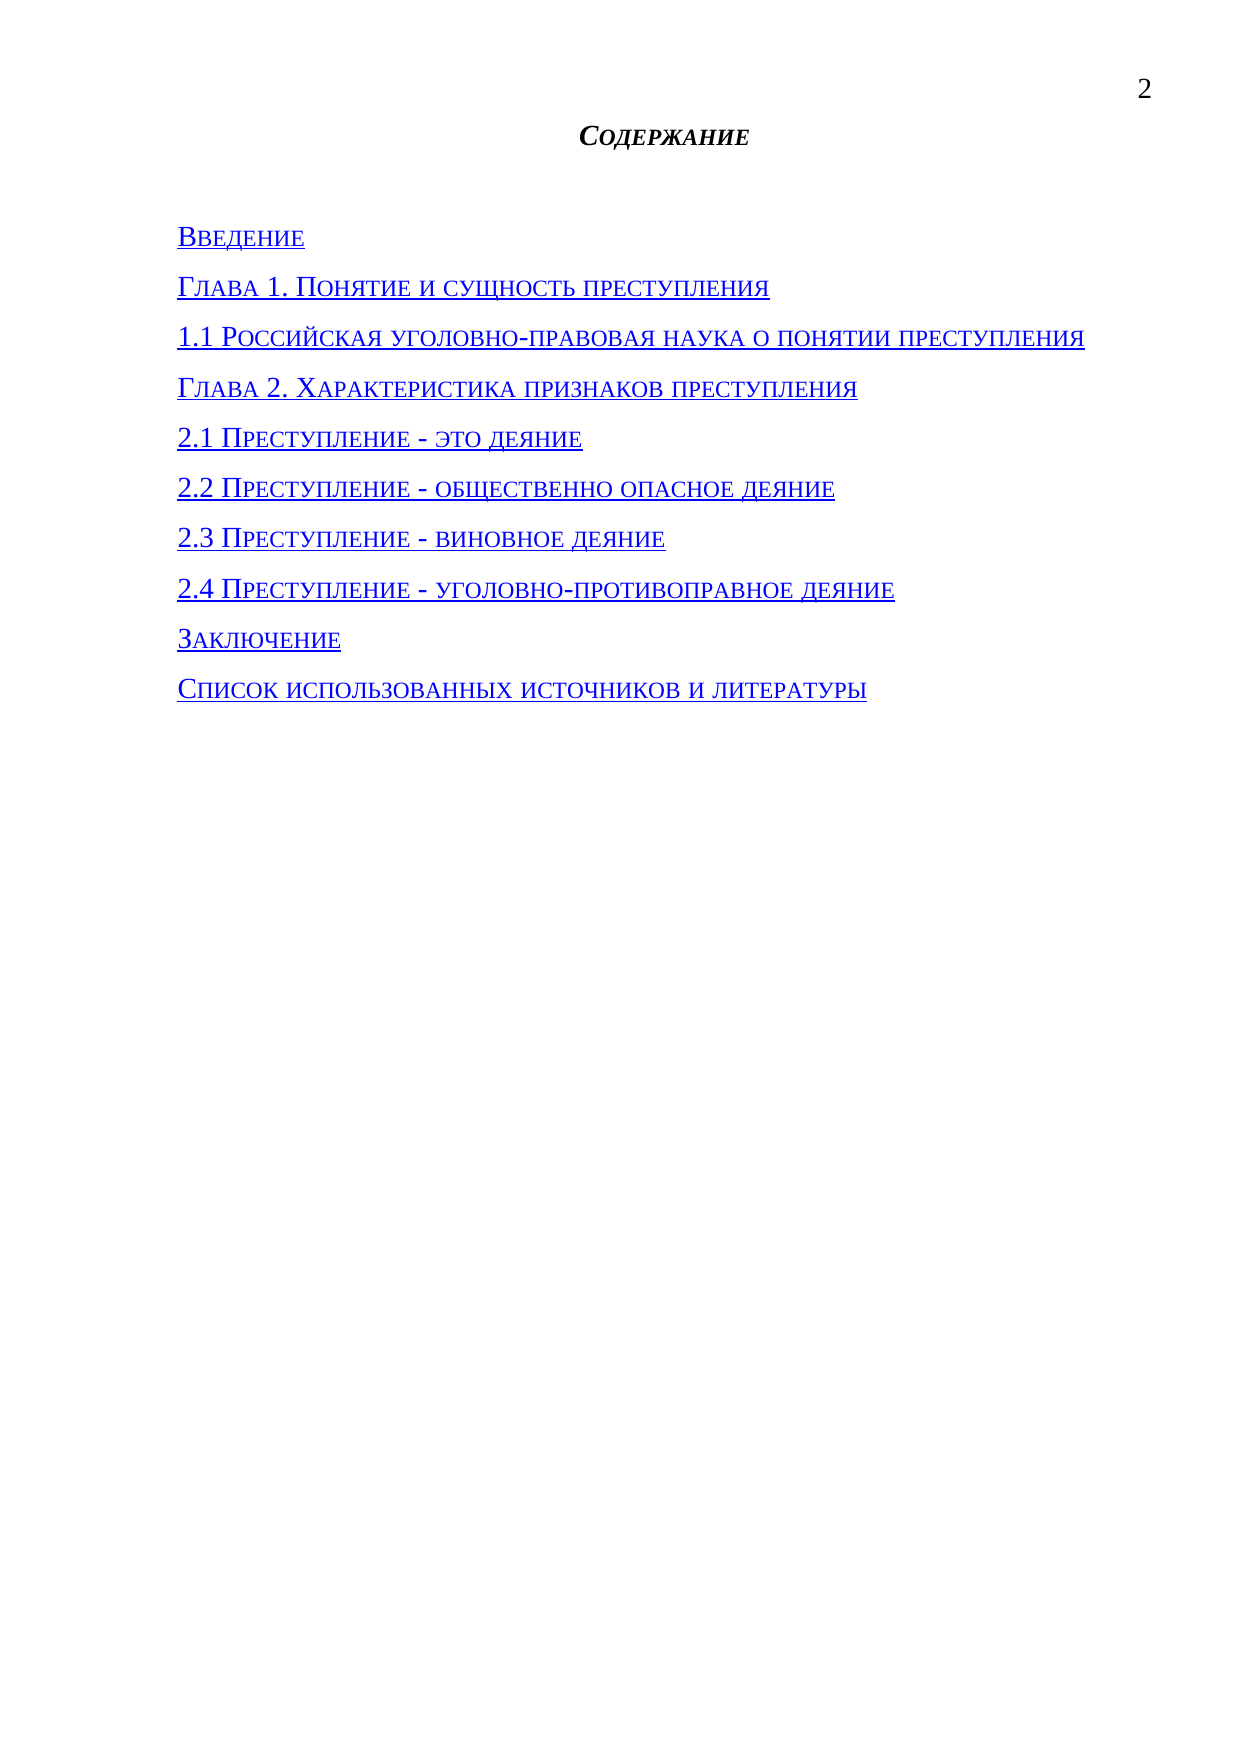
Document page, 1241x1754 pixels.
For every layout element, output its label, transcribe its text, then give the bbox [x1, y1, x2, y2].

text Содержание [177, 118, 1152, 152]
text 1.1 Российская уголовно-правовая наука о понятии преступления [177, 319, 1152, 353]
text 2.3 Преступление - виновное деяние [177, 521, 1152, 554]
text Список использованных источников и литературы [177, 672, 1152, 705]
text Глава 1. Понятие и сущность преступления [177, 269, 1152, 303]
text Заключение [177, 621, 1152, 655]
text 2.4 Преступление - уголовно-противоправное деяние [177, 571, 1152, 604]
text 2.2 Преступление - общественно опасное деяние [177, 470, 1152, 504]
text 2.1 Преступление - это деяние [177, 420, 1152, 453]
text Глава 2. Характеристика признаков преступления [177, 370, 1152, 403]
text Введение [177, 219, 1152, 252]
